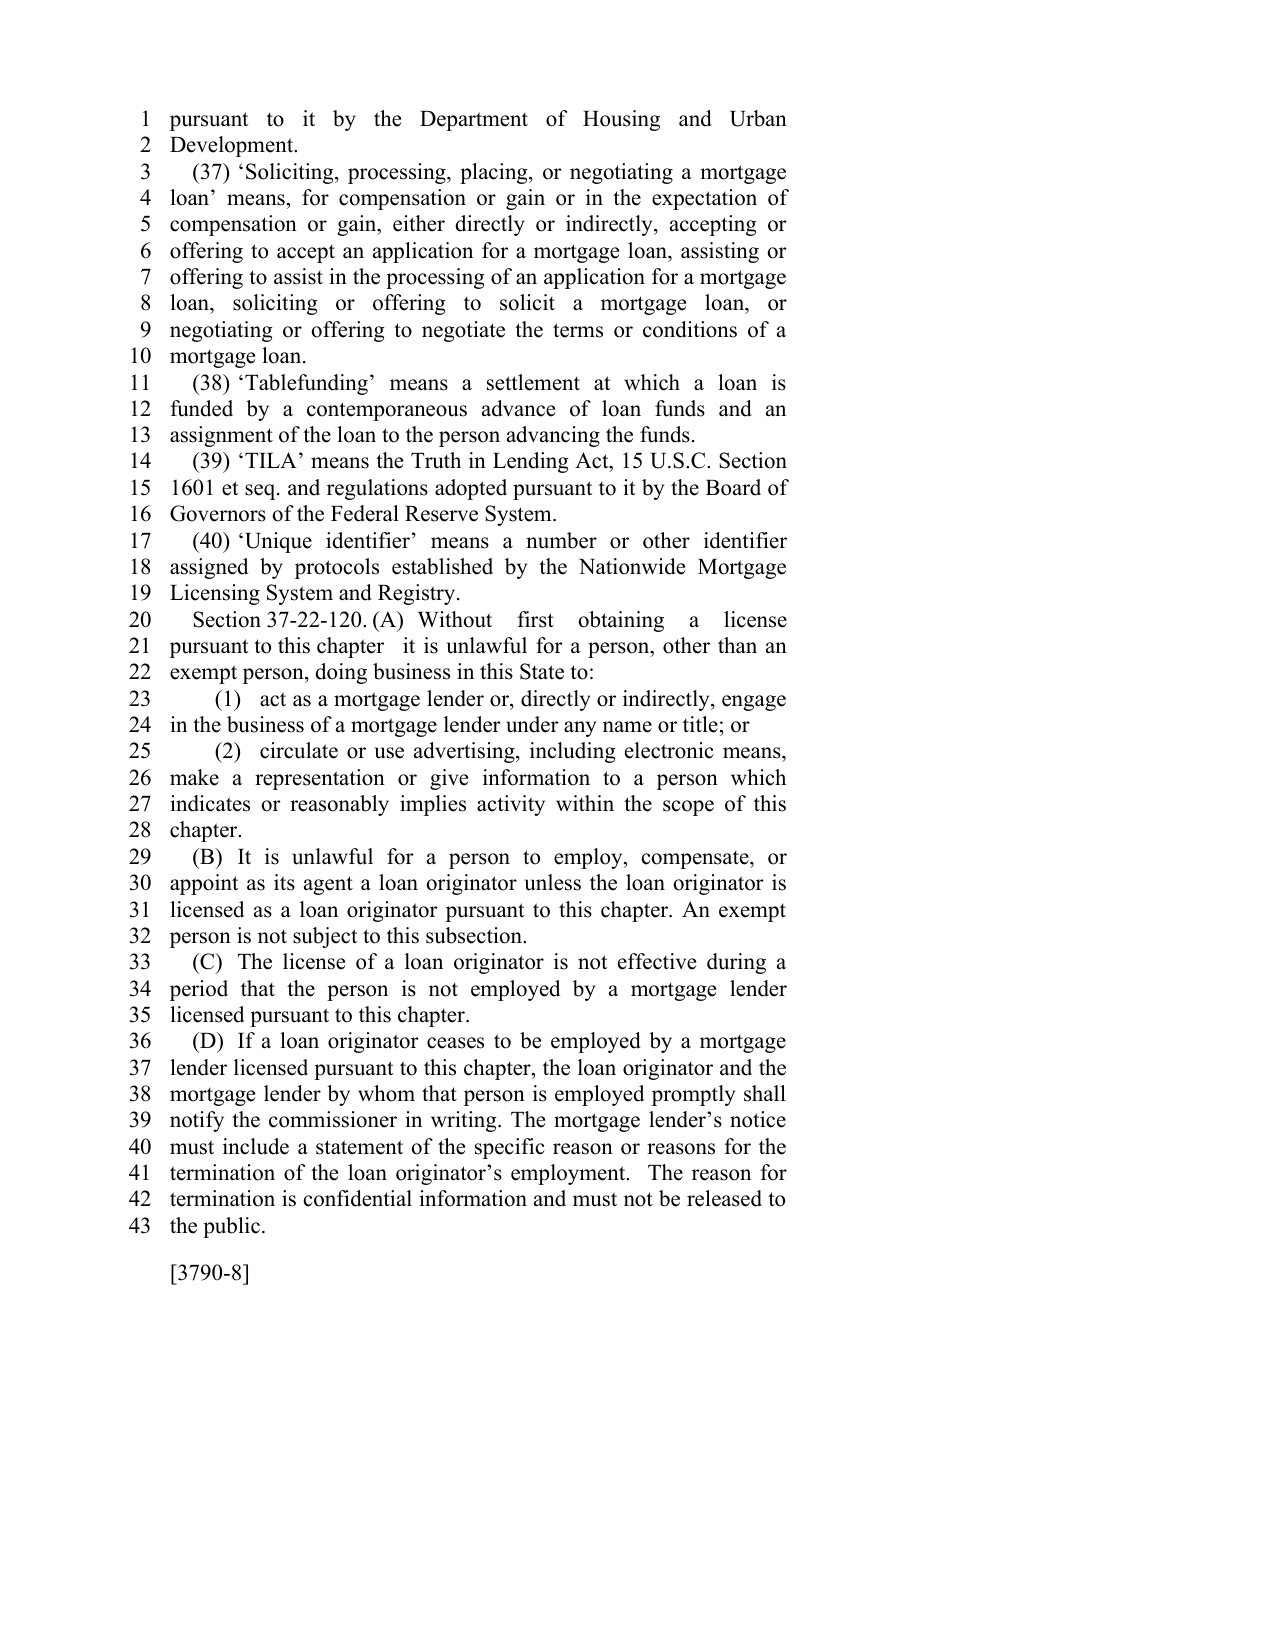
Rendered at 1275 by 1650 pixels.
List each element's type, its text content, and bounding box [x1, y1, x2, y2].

text (C) The license of a loan originator is not effective during a period that the person is not employed by a mortgage lender licensed pursuant to this chapter. [169, 948, 787, 1027]
text Section 37-22-120. (A) Without first obtaining a license pursuant to this chapter it is unlawful for a person, other than an exempt person, doing business in this State to: [169, 606, 787, 685]
text (40) ‘Unique identifier’ means a number or other identifier assigned by protocols established by the Nationwide Mortgage Licensing System and Registry. [169, 527, 787, 606]
text (37) ‘Soliciting, processing, placing, or negotiating a mortgage loan’ means, for compensation or gain or in the expectation of compensation or gain, either directly or indirectly, accepting or offering to accept an application for a mortgage loan, assisting or offering to assist in the processing of an application for a mortgage loan, soliciting or offering to solicit a mortgage loan, or negotiating or offering to negotiate the terms or conditions of a mortgage loan. [169, 158, 787, 368]
text (38) ‘Tablefunding’ means a settlement at which a loan is funded by a contemporaneous advance of loan funds and an assignment of the loan to the person advancing the funds. [169, 368, 787, 448]
text (D) If a loan originator ceases to be employed by a mortgage lender licensed pursuant to this chapter, the loan originator and the mortgage lender by whom that person is employed promptly shall notify the commissioner in writing. The mortgage lender’s notice must include a statement of the specific reason or reasons for the termination of the loan originator’s employment. The reason for termination is confidential information and must not be released to the public. [169, 1027, 787, 1238]
text (1) act as a mortgage lender or, directly or indirectly, engage in the business of a mortgage lender under any name or title; or [169, 685, 787, 737]
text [169, 105, 787, 158]
text (39) ‘TILA’ means the Truth in Lending Act, 15 U.S.C. Section 1601 et seq. and regulations adopted pursuant to it by the Board of Governors of the Federal Reserve System. [169, 448, 787, 527]
text (2) circulate or use advertising, including electronic means, make a representation or give information to a person which indicates or reasonably implies activity within the scope of this chapter. [169, 737, 787, 843]
text (B) It is unlawful for a person to employ, compensate, or appoint as its agent a loan originator unless the loan originator is licensed as a loan originator pursuant to this chapter. An exempt person is not subject to this subsection. [169, 843, 787, 948]
